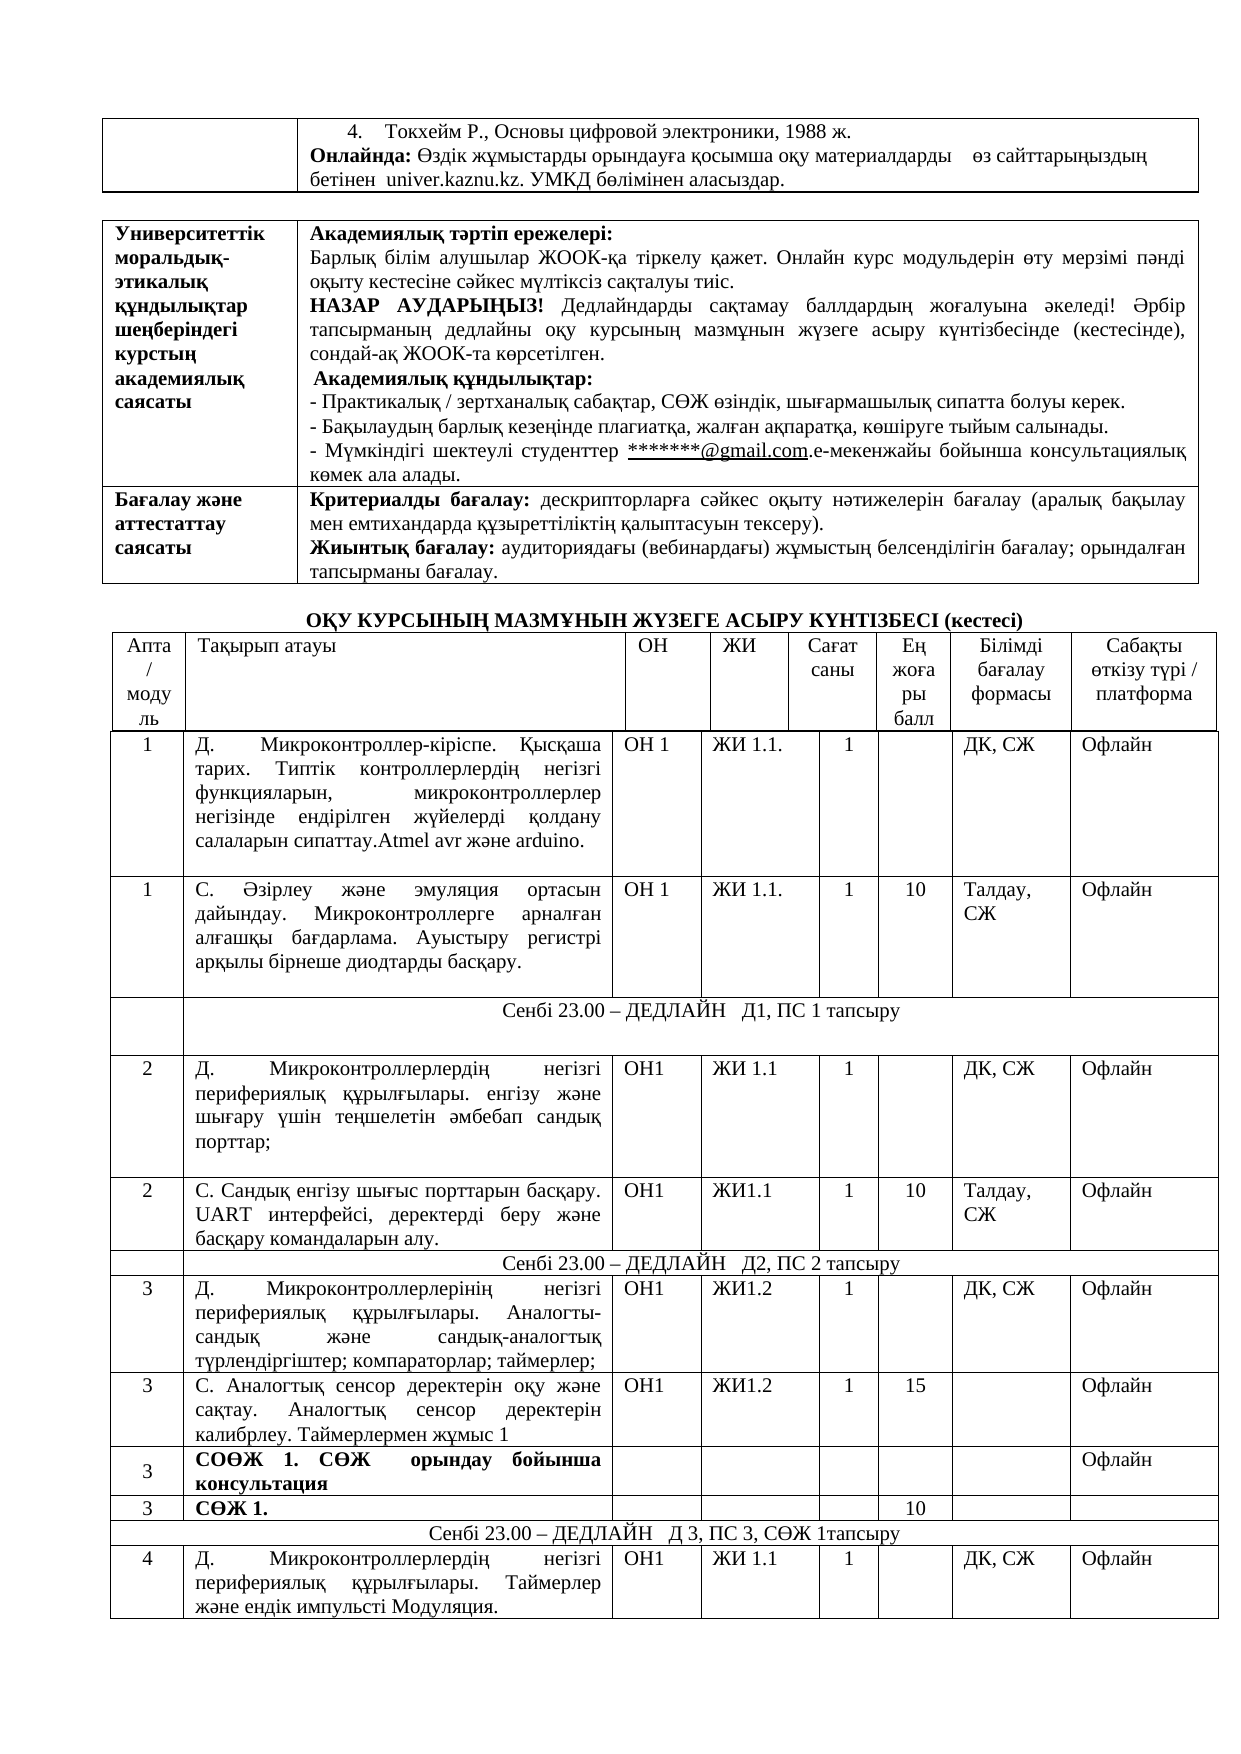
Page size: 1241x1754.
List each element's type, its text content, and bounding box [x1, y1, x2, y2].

table_header Университеттік моральдық-этикалық құндылықтар шеңберіндегі курстың академиялық саясаты [103, 221, 297, 486]
table_cell [820, 1496, 878, 1520]
table_cell Сенбі 23.00 – ДЕДЛАЙН Д2, ПС 2 тапсыру [184, 1251, 1218, 1275]
table_cell 3 [111, 1496, 183, 1520]
table_cell 3 [111, 1373, 183, 1446]
table_cell 4 [111, 1546, 183, 1618]
table_cell [702, 1447, 819, 1495]
table_cell Офлайн [1071, 1178, 1218, 1250]
table_cell Талдау, СЖ [953, 1178, 1070, 1250]
table_cell 10 [879, 877, 952, 997]
table_cell C. Әзірлеу және эмуляция ортасын дайындау. Микроконтроллерге арналған алғашқы бағдарлама. Ауыстыру регистрі арқылы бірнеше диодтарды басқару. [184, 877, 612, 997]
table_cell СӨЖ 1. [184, 1496, 612, 1520]
table_cell С. Сандық енгізу шығыс порттарын басқару. UART интерфейсі, деректерді беру және басқару командаларын алу. [184, 1178, 612, 1250]
table_cell [879, 1447, 952, 1495]
table_cell [111, 998, 183, 1055]
table_header Сабақты өткізу түрі / платформа [1072, 633, 1216, 729]
table_cell ДК, СЖ [953, 1276, 1070, 1372]
table_cell Д. Микроконтроллерлерінің негізгі перифериялық құрылғылары. Аналогты-сандық және сандық-аналогтық түрлендіргіштер; компараторлар; таймерлер; [184, 1276, 612, 1372]
table_header 1 [820, 732, 878, 876]
table_cell [613, 1496, 701, 1520]
table_header ОН 1 [613, 732, 701, 876]
table_cell [1071, 1496, 1218, 1520]
table_cell ДК, СЖ [953, 1056, 1070, 1177]
table_cell 3 [111, 1447, 183, 1495]
table_cell 1 [820, 1546, 878, 1618]
table_cell СОӨЖ 1. СӨЖ орындау бойынша консультация [328, 1447, 612, 1495]
table_cell [879, 1276, 952, 1372]
table_cell 2 [111, 1056, 183, 1177]
table_cell 1 [820, 1178, 878, 1250]
table_header Академиялық тәртіп ережелері: Барлық білім алушылар ЖООК-қа тіркелу қажет. Онлайн курс модульдерін өту мерзімі пәнді оқыту кестесіне сәйкес мүлтіксіз сақталуы тиіс. НАЗАР АУДАРЫҢЫЗ! Дедлайндарды сақтамау баллдардың жоғалуына әкеледі! Әрбір тапсырманың дедлайны оқу курсының мазмұнын жүзеге асыру күнтізбесінде (кестесінде), сондай-ақ ЖООК-та көрсетілген. Академиялық құндылықтар: - Практикалық / зертханалық сабақтар, СӨЖ өзіндік, шығармашылық сипатта болуы керек. - Бақылаудың барлық кезеңінде плагиатқа, жалған ақпаратқа, көшіруге тыйым салынады. - Мүмкіндігі шектеулі студенттер *******@gmail.com.е-мекенжайы бойынша консультациялық көмек ала алады. [298, 221, 1198, 486]
table_cell Д. Микроконтроллерлердің негізгі перифериялық құрылғылары. Таймерлер және ендік импульсті Модуляция. [184, 1546, 612, 1618]
table_cell [879, 1056, 952, 1177]
table_header [879, 732, 952, 876]
table_cell 1 [820, 1056, 878, 1177]
table_cell [953, 1447, 1070, 1495]
table_cell 2 [111, 1178, 183, 1250]
table_cell Критериалды бағалау: дескрипторларға сәйкес оқыту нәтижелерін бағалау (аралық бақылау мен емтихандарда құзыреттіліктің қалыптасуын тексеру). Жиынтық бағалау: аудиториядағы (вебинардағы) жұмыстың белсенділігін бағалау; орындалған тапсырманы бағалау. [298, 487, 1198, 583]
table_cell ОН1 [613, 1178, 701, 1250]
table_cell С. Аналогтық сенсор деректерін оқу және сақтау. Аналогтық сенсор деректерін калибрлеу. Таймерлермен жұмыс 1 [184, 1373, 612, 1446]
table_cell ЖИ1.2 [702, 1276, 819, 1372]
table_cell ОН1 [613, 1373, 701, 1446]
table_cell [953, 1496, 1070, 1520]
table_cell 1 [820, 1276, 878, 1372]
table_header Ең жоғары балл [877, 633, 950, 729]
table_cell 3 [111, 1276, 183, 1372]
table_header Тақырып атауы [186, 633, 625, 729]
table_cell Офлайн [1071, 1447, 1218, 1495]
table_cell Сенбі 23.00 – ДЕДЛАЙН Д 3, ПС 3, СӨЖ 1тапсыру [111, 1521, 1218, 1545]
table_cell ЖИ 1.1 [702, 1546, 819, 1618]
table_cell 10 [879, 1496, 952, 1520]
table_cell ЖИ 1.1 [702, 1056, 819, 1177]
table_cell [702, 1496, 819, 1520]
table_cell 10 [879, 1178, 952, 1250]
table_cell ОН1 [613, 1546, 701, 1618]
table_cell Офлайн [1071, 1056, 1218, 1177]
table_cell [298, 119, 1198, 191]
table_cell ЖИ 1.1. [702, 877, 819, 997]
table_cell ОН1 [613, 1276, 701, 1372]
table_cell Сенбі 23.00 – ДЕДЛАЙН Д1, ПС 1 тапсыру [184, 998, 1218, 1055]
table_header ДК, СЖ [953, 732, 1070, 876]
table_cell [103, 119, 297, 191]
table_cell 1 [111, 877, 183, 997]
table_cell [613, 1447, 701, 1495]
table_header Офлайн [1071, 732, 1218, 876]
table_cell [820, 1447, 878, 1495]
table_cell Офлайн [1071, 877, 1218, 997]
table_cell ДК, СЖ [953, 1546, 1070, 1618]
table_cell Бағалау және аттестаттау саясаты [103, 487, 297, 583]
table_cell Талдау, СЖ [953, 877, 1070, 997]
table_header ЖИ 1.1. [702, 732, 819, 876]
table_cell Офлайн [1071, 1546, 1218, 1618]
table_cell Д. Микроконтроллерлердің негізгі перифериялық құрылғылары. енгізу және шығару үшін теңшелетін әмбебап сандық порттар; [184, 1056, 612, 1177]
table_cell Офлайн [1071, 1373, 1218, 1446]
table_header Сағат саны [789, 633, 876, 729]
text ОҚУ КУРСЫНЫҢ МАЗМҰНЫН ЖҮЗЕГЕ АСЫРУ КҮНТІЗБЕСІ (кестесі) [177, 608, 1152, 632]
table_cell [111, 1251, 183, 1275]
table_cell ОН 1 [613, 877, 701, 997]
table_cell 1 [820, 1373, 878, 1446]
table_cell ЖИ1.1 [702, 1178, 819, 1250]
table_cell Офлайн [1071, 1276, 1218, 1372]
table_cell 1 [820, 877, 878, 997]
table_cell ОН1 [613, 1056, 701, 1177]
table_header Д. Микроконтроллер-кіріспе. Қысқаша тарих. Типтік контроллерлердің негізгі функцияларын, микроконтроллерлер негізінде ендірілген жүйелерді қолдану салаларын сипаттау.Atmel avr және arduino. [184, 732, 612, 876]
table_header Апта / модуль [113, 633, 185, 729]
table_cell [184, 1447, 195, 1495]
table_cell 15 [879, 1373, 952, 1446]
table_header ОН [626, 633, 710, 729]
table_header Білімді бағалау формасы [951, 633, 1071, 729]
table_cell ЖИ1.2 [702, 1373, 819, 1446]
table_cell [953, 1373, 1070, 1446]
table_header 1 [111, 732, 183, 876]
table_header ЖИ [711, 633, 788, 729]
table_cell [879, 1546, 952, 1618]
